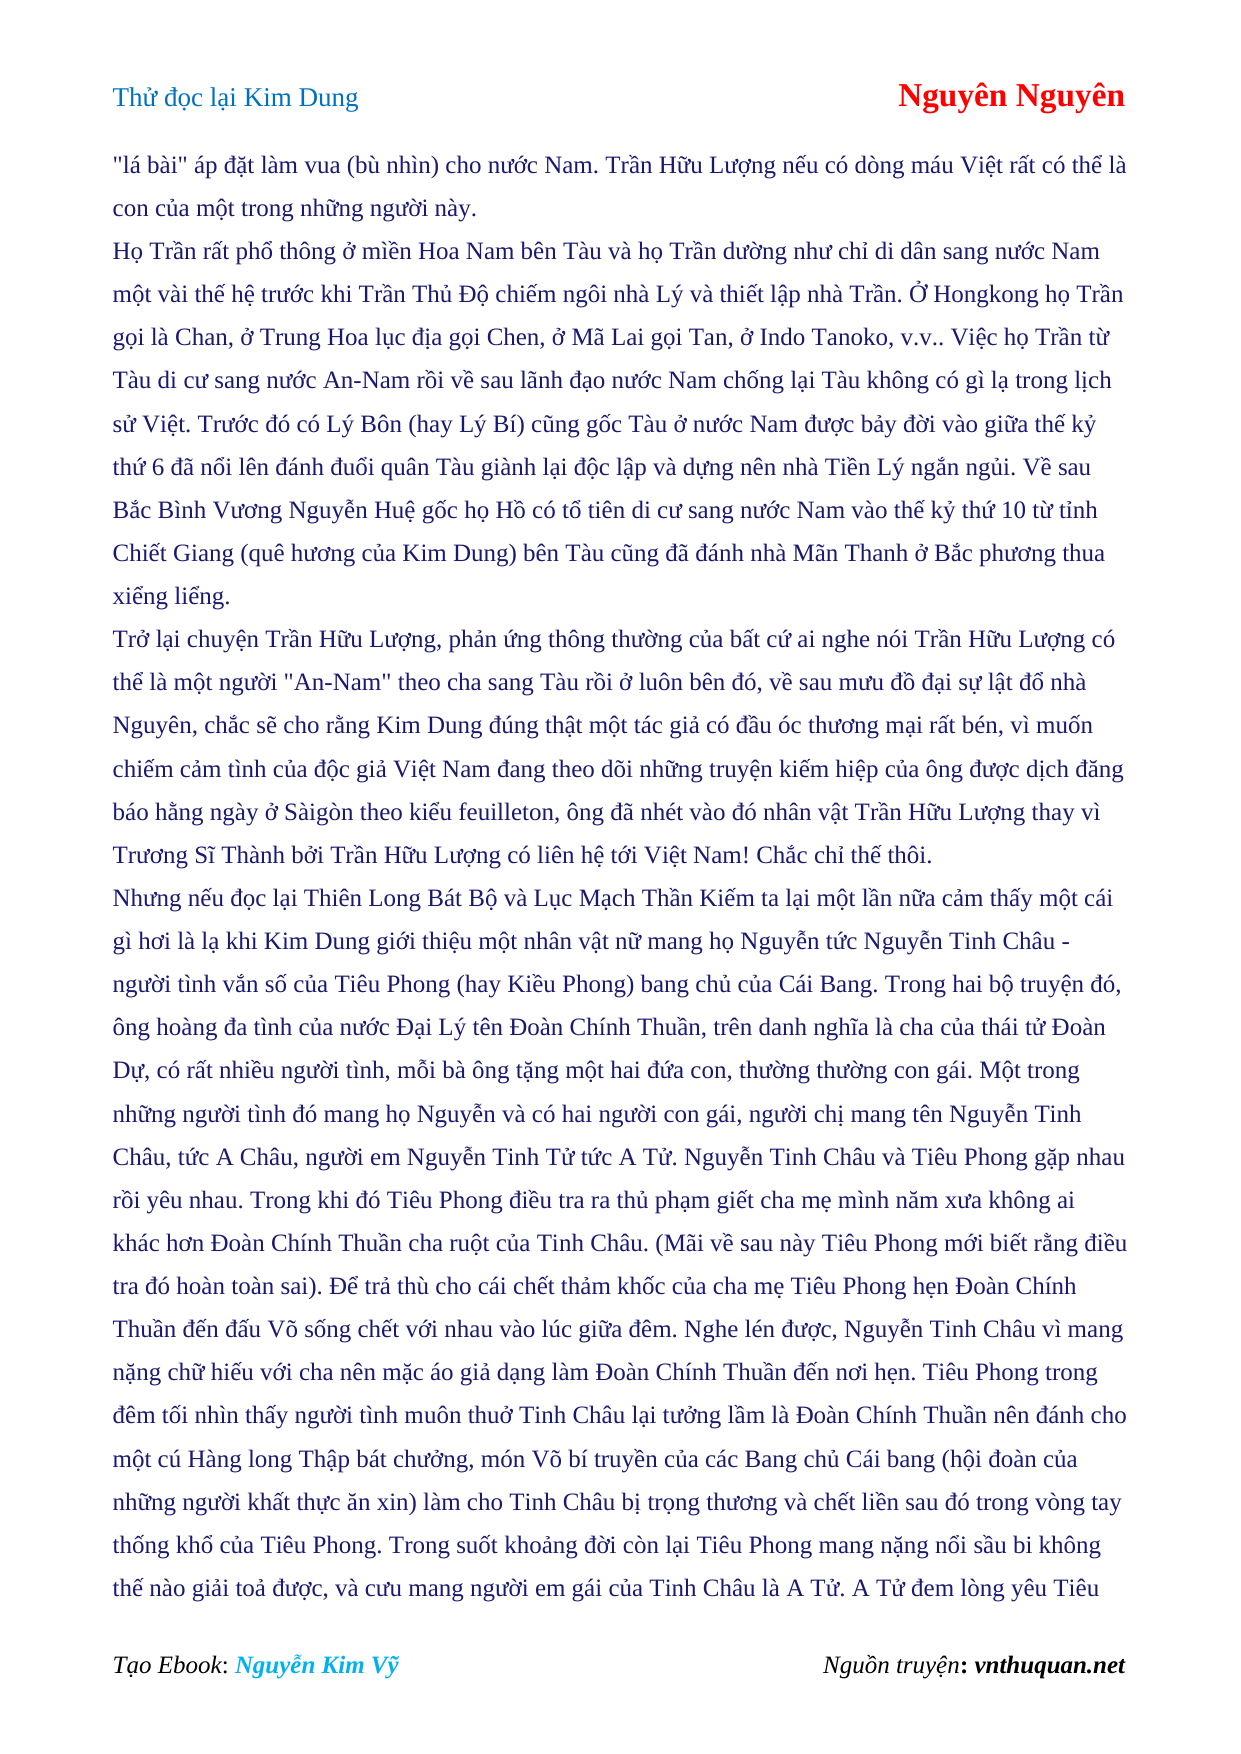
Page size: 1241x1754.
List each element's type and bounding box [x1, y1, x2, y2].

text [112, 150, 1128, 1602]
